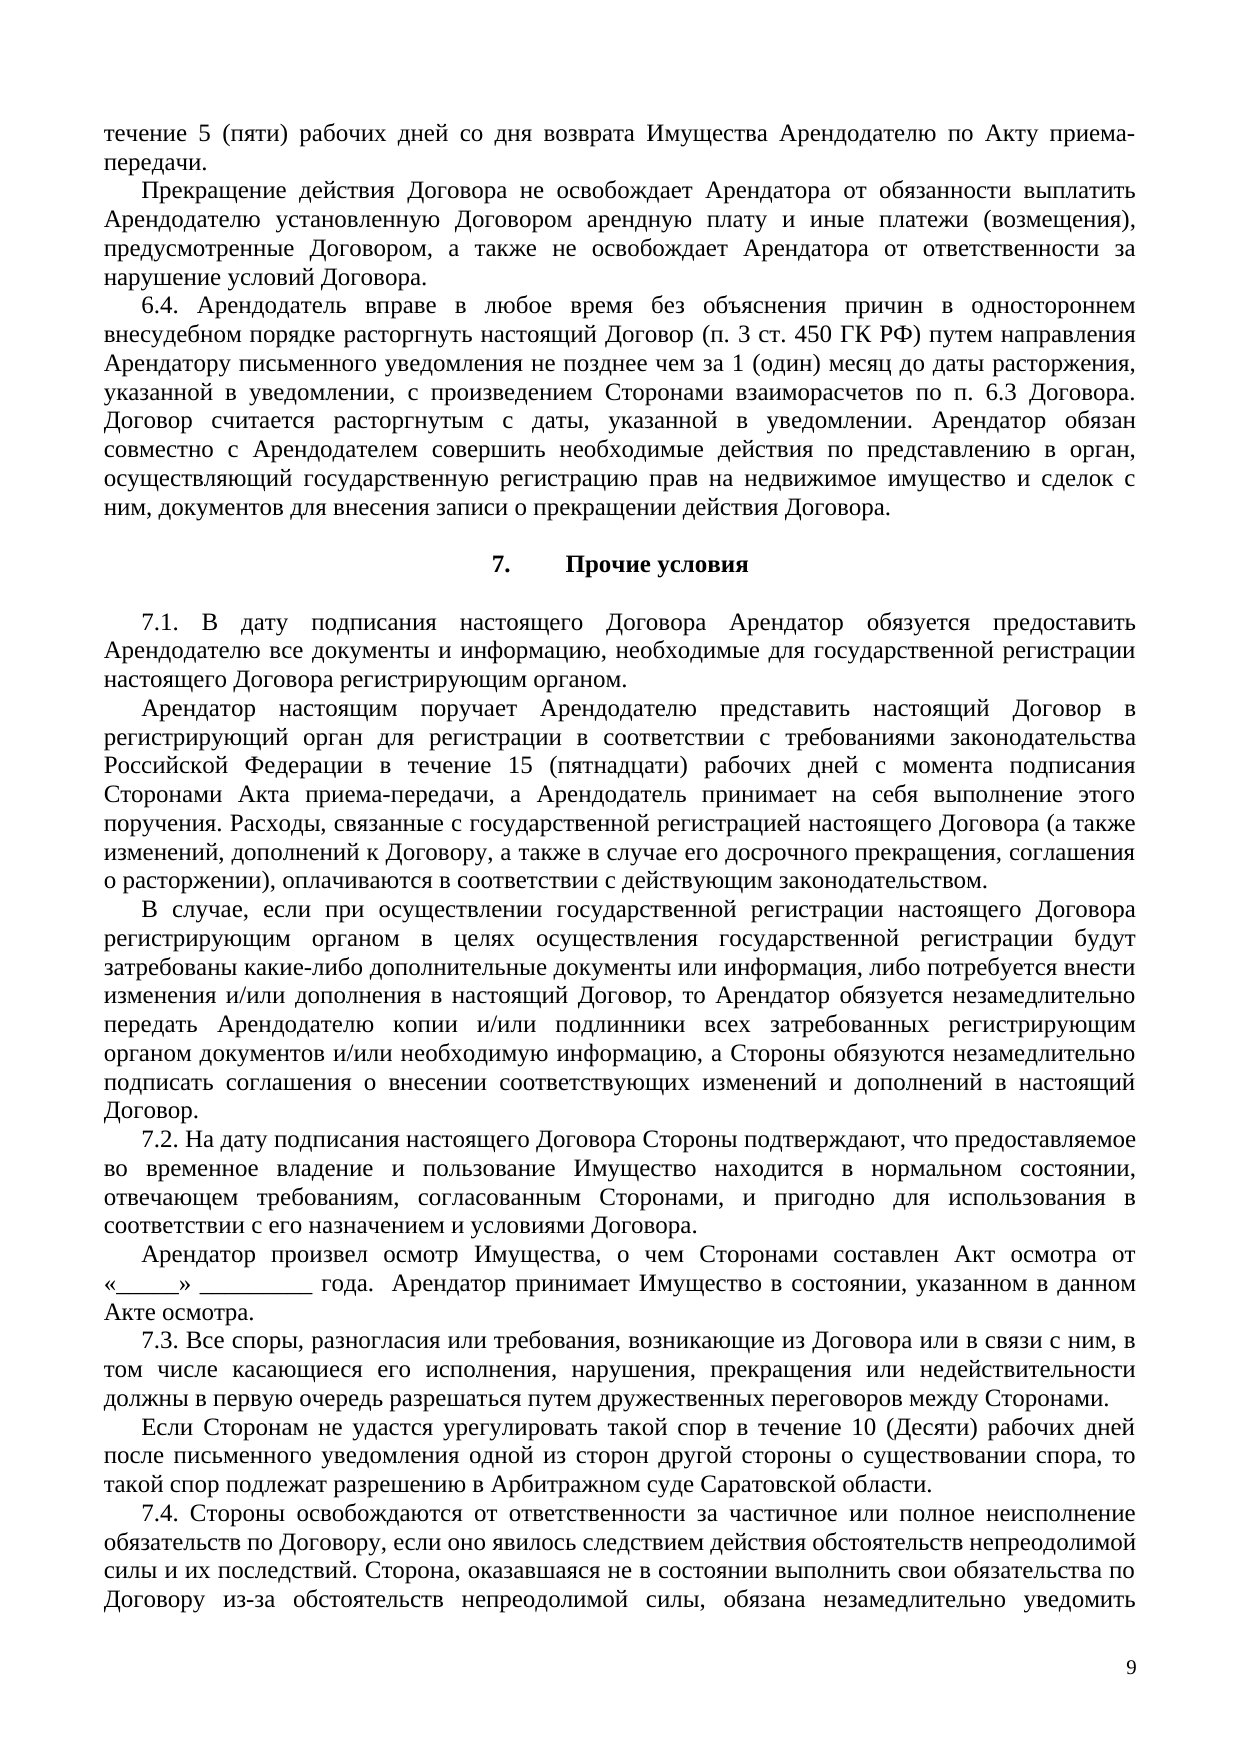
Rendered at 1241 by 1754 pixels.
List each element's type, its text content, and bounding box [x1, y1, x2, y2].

text Арендатор произвел осмотр Имущества, о чем Сторонами составлен Акт осмотра от «_____» _________ года. Арендатор принимает Имущество в состоянии, указанном в данном Акте осмотра. [103, 1239, 1137, 1326]
list Прочие условия [103, 549, 1137, 578]
text Арендатор настоящим поручает Арендодателю представить настоящий Договор в регистрирующий орган для регистрации в соответствии с требованиями законодательства Российской Федерации в течение 15 (пятнадцати) рабочих дней с момента подписания Сторонами Акта приема-передачи, а Арендодатель принимает на себя выполнение этого поручения. Расходы, связанные с государственной регистрацией настоящего Договора (а также изменений, дополнений к Договору, а также в случае его досрочного прекращения, соглашения о расторжении), оплачиваются в соответствии с действующим законодательством. [103, 693, 1137, 894]
text 6.4. Арендодатель вправе в любое время без объяснения причин в одностороннем внесудебном порядке расторгнуть настоящий Договор (п. 3 ст. 450 ГК РФ) путем направления Арендатору письменного уведомления не позднее чем за 1 (один) месяц до даты расторжения, указанной в уведомлении, с произведением Сторонами взаиморасчетов по п. 6.3 Договора. Договор считается расторгнутым с даты, указанной в уведомлении. Арендатор обязан совместно с Арендодателем совершить необходимые действия по представлению в орган, осуществляющий государственную регистрацию прав на недвижимое имущество и сделок с ним, документов для внесения записи о прекращении действия Договора. [103, 291, 1137, 521]
text 7.1. В дату подписания настоящего Договора Арендатор обязуется предоставить Арендодателю все документы и информацию, необходимые для государственной регистрации настоящего Договора регистрирующим органом. [103, 607, 1137, 693]
text Прекращение действия Договора не освобождает Арендатора от обязанности выплатить Арендодателю установленную Договором арендную плату и иные платежи (возмещения), предусмотренные Договором, а также не освобождает Арендатора от ответственности за нарушение условий Договора. [103, 176, 1137, 291]
text Если Сторонам не удастся урегулировать такой спор в течение 10 (Десяти) рабочих дней после письменного уведомления одной из сторон другой стороны о существовании спора, то такой спор подлежат разрешению в Арбитражном суде Саратовской области. [103, 1412, 1137, 1498]
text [103, 118, 1137, 176]
text 7.3. Все споры, разногласия или требования, возникающие из Договора или в связи с ним, в том числе касающиеся его исполнения, нарушения, прекращения или недействительности должны в первую очередь разрешаться путем дружественных переговоров между Сторонами. [103, 1326, 1137, 1412]
text В случае, если при осуществлении государственной регистрации настоящего Договора регистрирующим органом в целях осуществления государственной регистрации будут затребованы какие-либо дополнительные документы или информация, либо потребуется внести изменения и/или дополнения в настоящий Договор, то Арендатор обязуется незамедлительно передать Арендодателю копии и/или подлинники всех затребованных регистрирующим органом документов и/или необходимую информацию, а Стороны обязуются незамедлительно подписать соглашения о внесении соответствующих изменений и дополнений в настоящий Договор. [103, 894, 1137, 1124]
text 7.2. На дату подписания настоящего Договора Стороны подтверждают, что предоставляемое во временное владение и пользование Имущество находится в нормальном состоянии, отвечающем требованиям, согласованным Сторонами, и пригодно для использования в соответствии с его назначением и условиями Договора. [103, 1124, 1137, 1239]
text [103, 1498, 1137, 1613]
